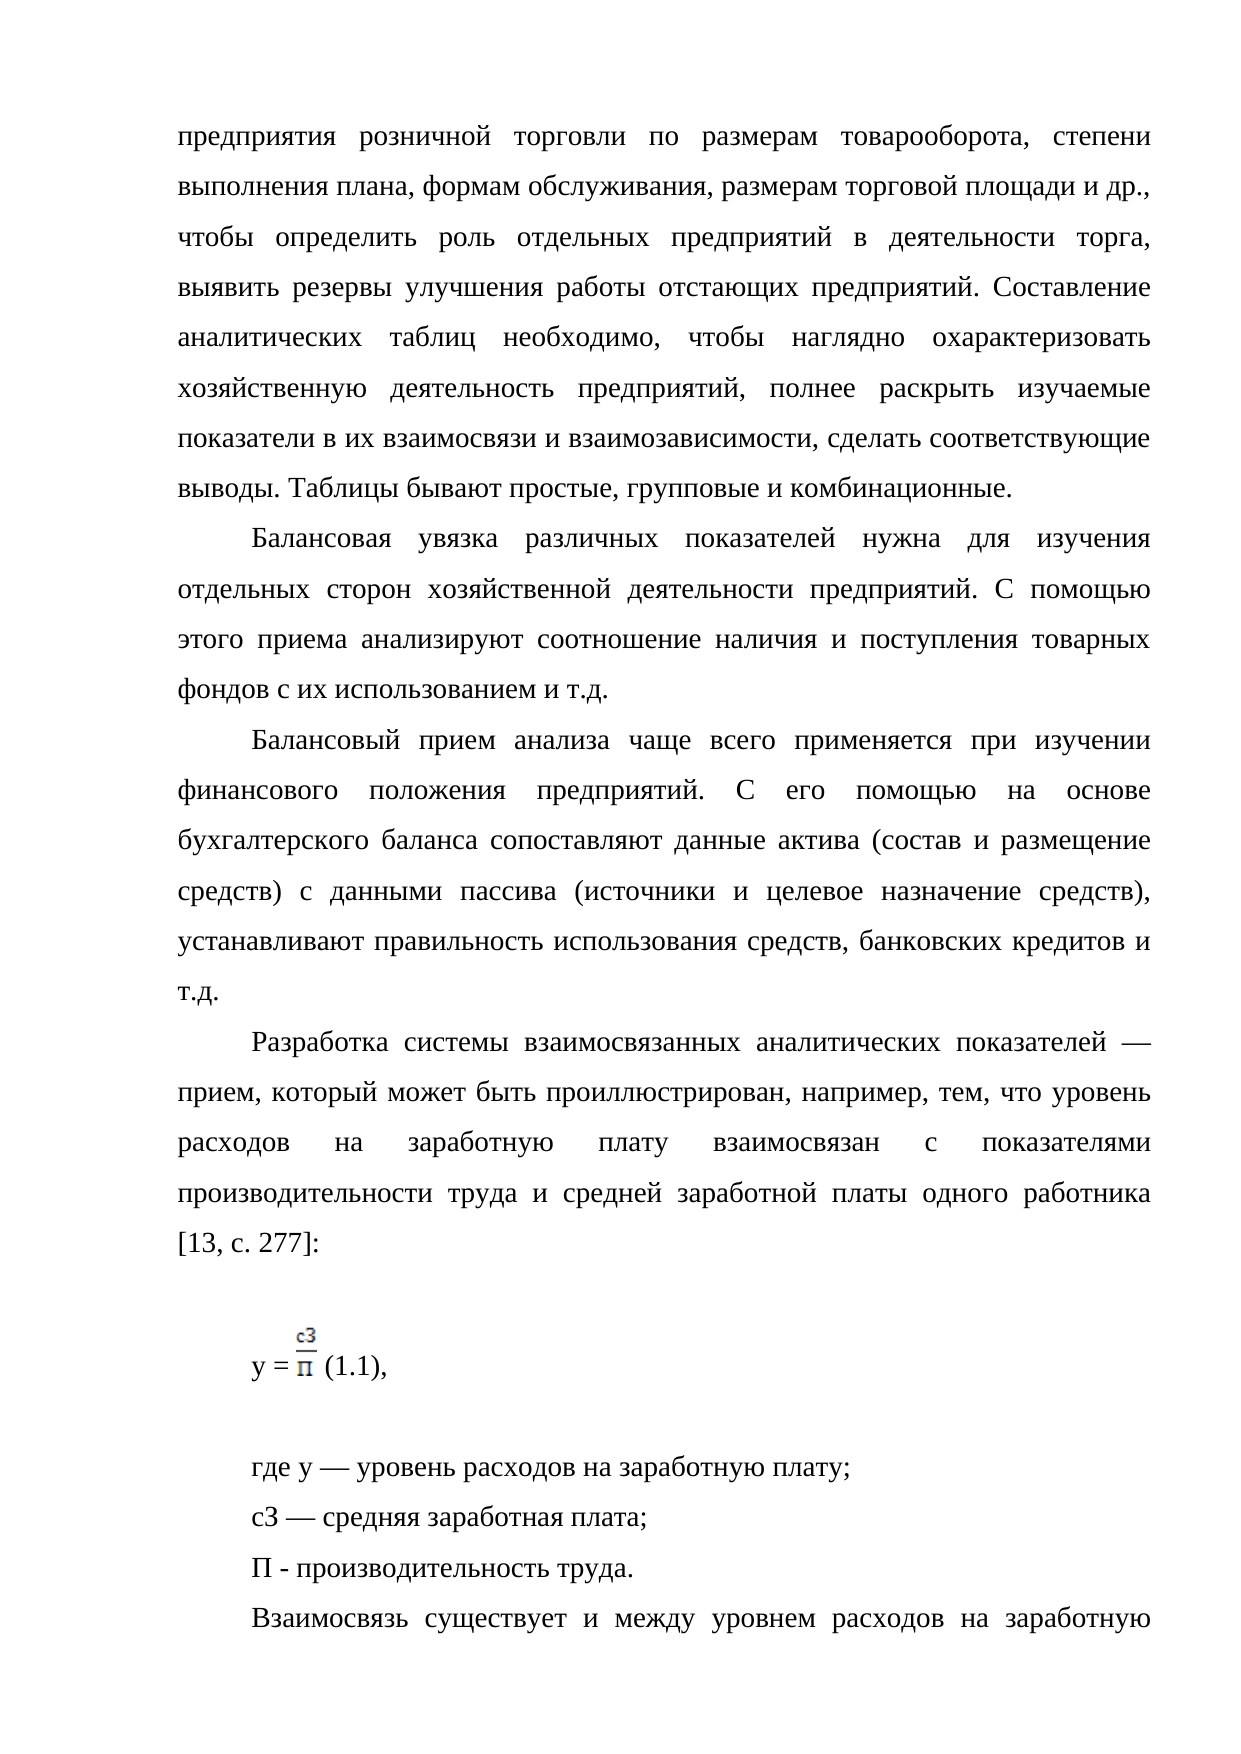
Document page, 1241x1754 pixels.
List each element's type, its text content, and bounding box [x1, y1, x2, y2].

text где у — уровень расходов на заработную плату; [177, 1449, 1152, 1483]
text Разработка системы взаимосвязанных аналитических показателей — прием, который может быть проиллюстрирован, например, тем, что уровень расходов на заработную плату взаимосвязан с показателями производительности труда и средней заработной платы одного работника [13, с. 277]: [177, 1024, 1152, 1258]
text Балансовая увязка различных показателей нужна для изучения отдельных сторон хозяйственной деятельности предприятий. С помощью этого приема анализируют соотношение наличия и поступления товарных фондов с их использованием и т.д. [177, 521, 1152, 705]
text П - производительность труда. [177, 1550, 1152, 1583]
picture [296, 1325, 317, 1376]
text y = (1.1), [177, 1326, 1152, 1382]
text Балансовый прием анализа чаще всего применяется при изучении финансового положения предприятий. С его помощью на основе бухгалтерского баланса сопоставляют данные актива (состав и размещение средств) с данными пассива (источники и целевое назначение средств), устанавливают правильность использования средств, банковских кредитов и т.д. [177, 722, 1152, 1007]
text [177, 1600, 1152, 1633]
text сЗ — средняя заработная плата; [177, 1499, 1152, 1533]
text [177, 118, 1152, 504]
